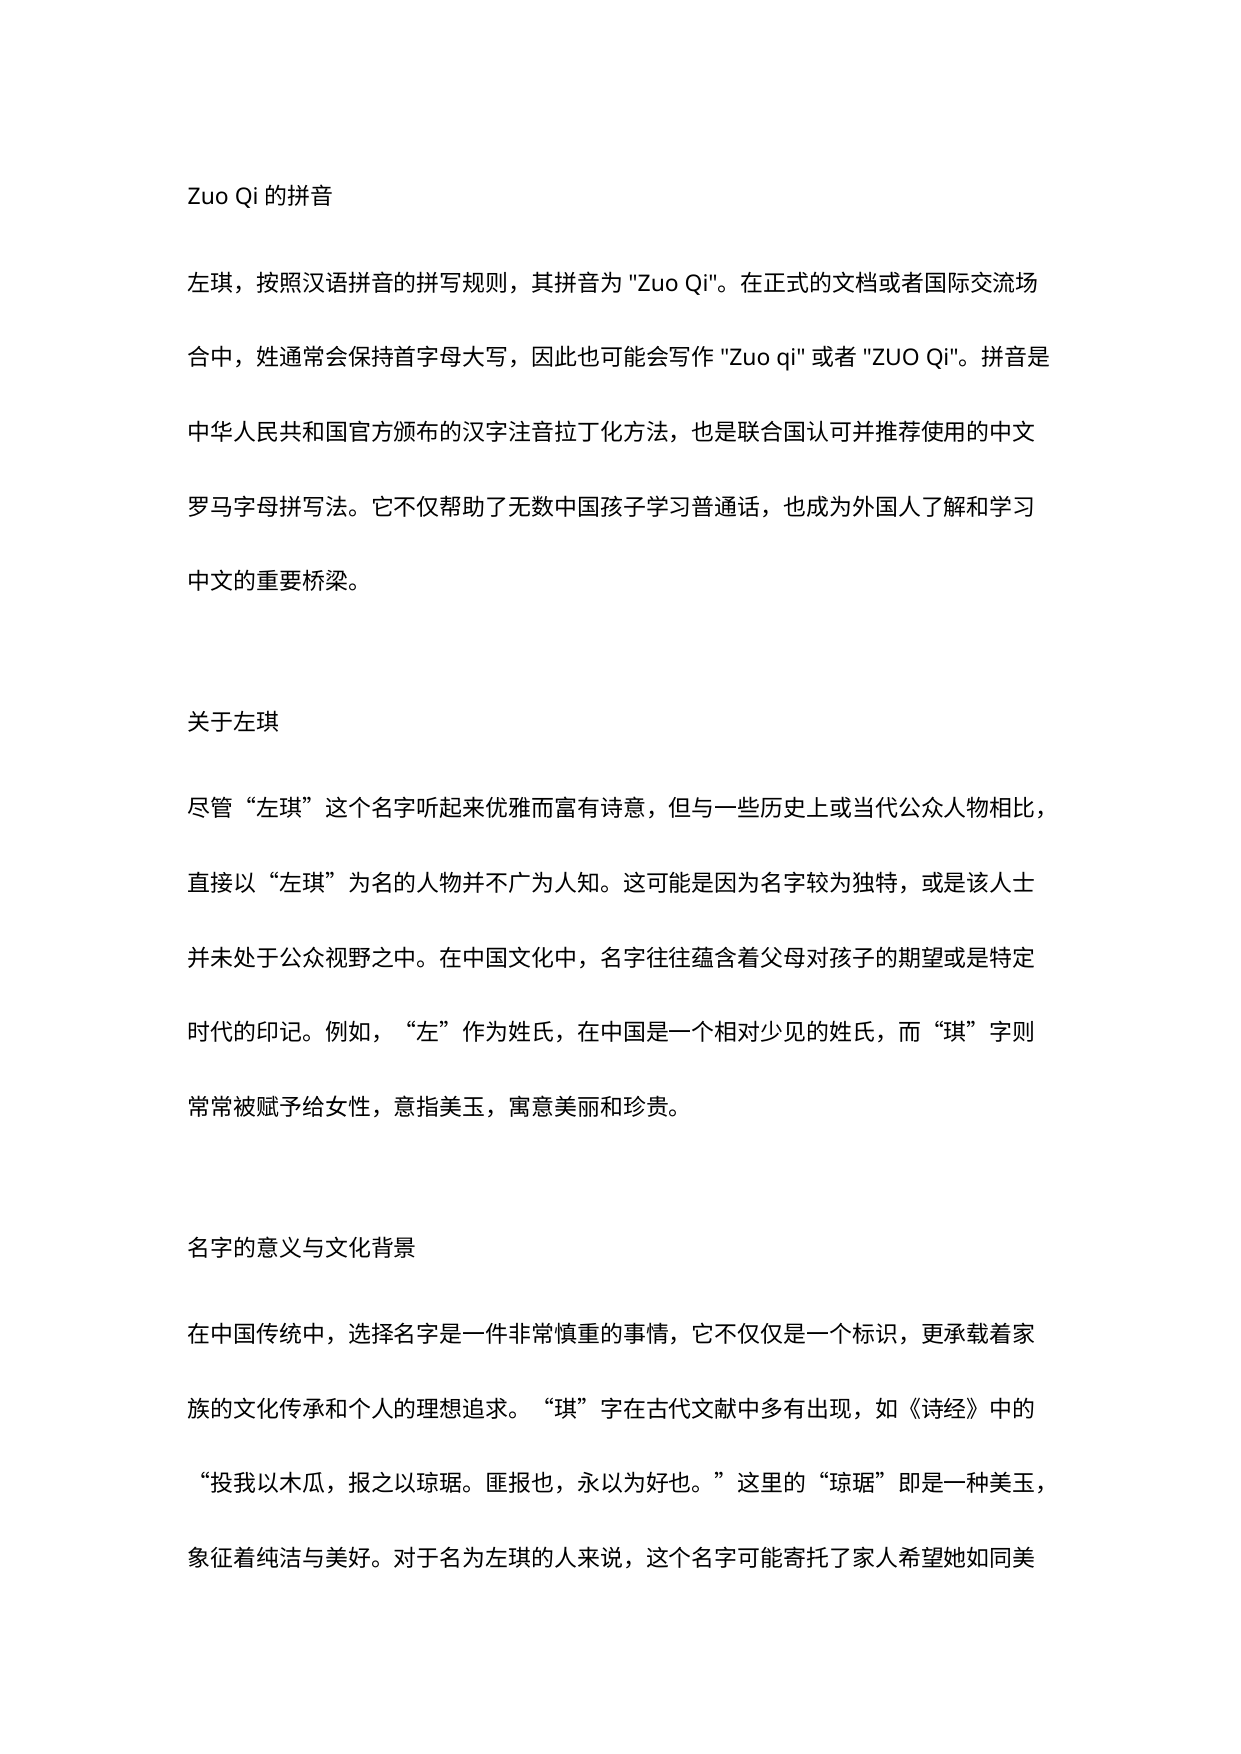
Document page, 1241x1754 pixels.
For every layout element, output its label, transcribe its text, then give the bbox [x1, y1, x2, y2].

text 尽管“左琪”这个名字听起来优雅而富有诗意，但与一些历史上或当代公众人物相比，直接以“左琪”为名的人物并不广为人知。这可能是因为名字较为独特，或是该人士并未处于公众视野之中。在中国文化中，名字往往蕴含着父母对孩子的期望或是特定时代的印记。例如，“左”作为姓氏，在中国是一个相对少见的姓氏，而“琪”字则常常被赋予给女性，意指美玉，寓意美丽和珍贵。 [187, 774, 1053, 1138]
text 名字的意义与文化背景 [187, 1213, 1053, 1278]
text 左琪，按照汉语拼音的拼写规则，其拼音为 "Zuo Qi"。在正式的文档或者国际交流场合中，姓通常会保持首字母大写，因此也可能会写作 "Zuo qi" 或者 "ZUO Qi"。拼音是中华人民共和国官方颁布的汉字注音拉丁化方法，也是联合国认可并推荐使用的中文罗马字母拼写法。它不仅帮助了无数中国孩子学习普通话，也成为外国人了解和学习中文的重要桥梁。 [187, 249, 1053, 612]
text Zuo Qi 的拼音 [187, 162, 1053, 227]
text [187, 1300, 1053, 1589]
text 关于左琪 [187, 688, 1053, 753]
